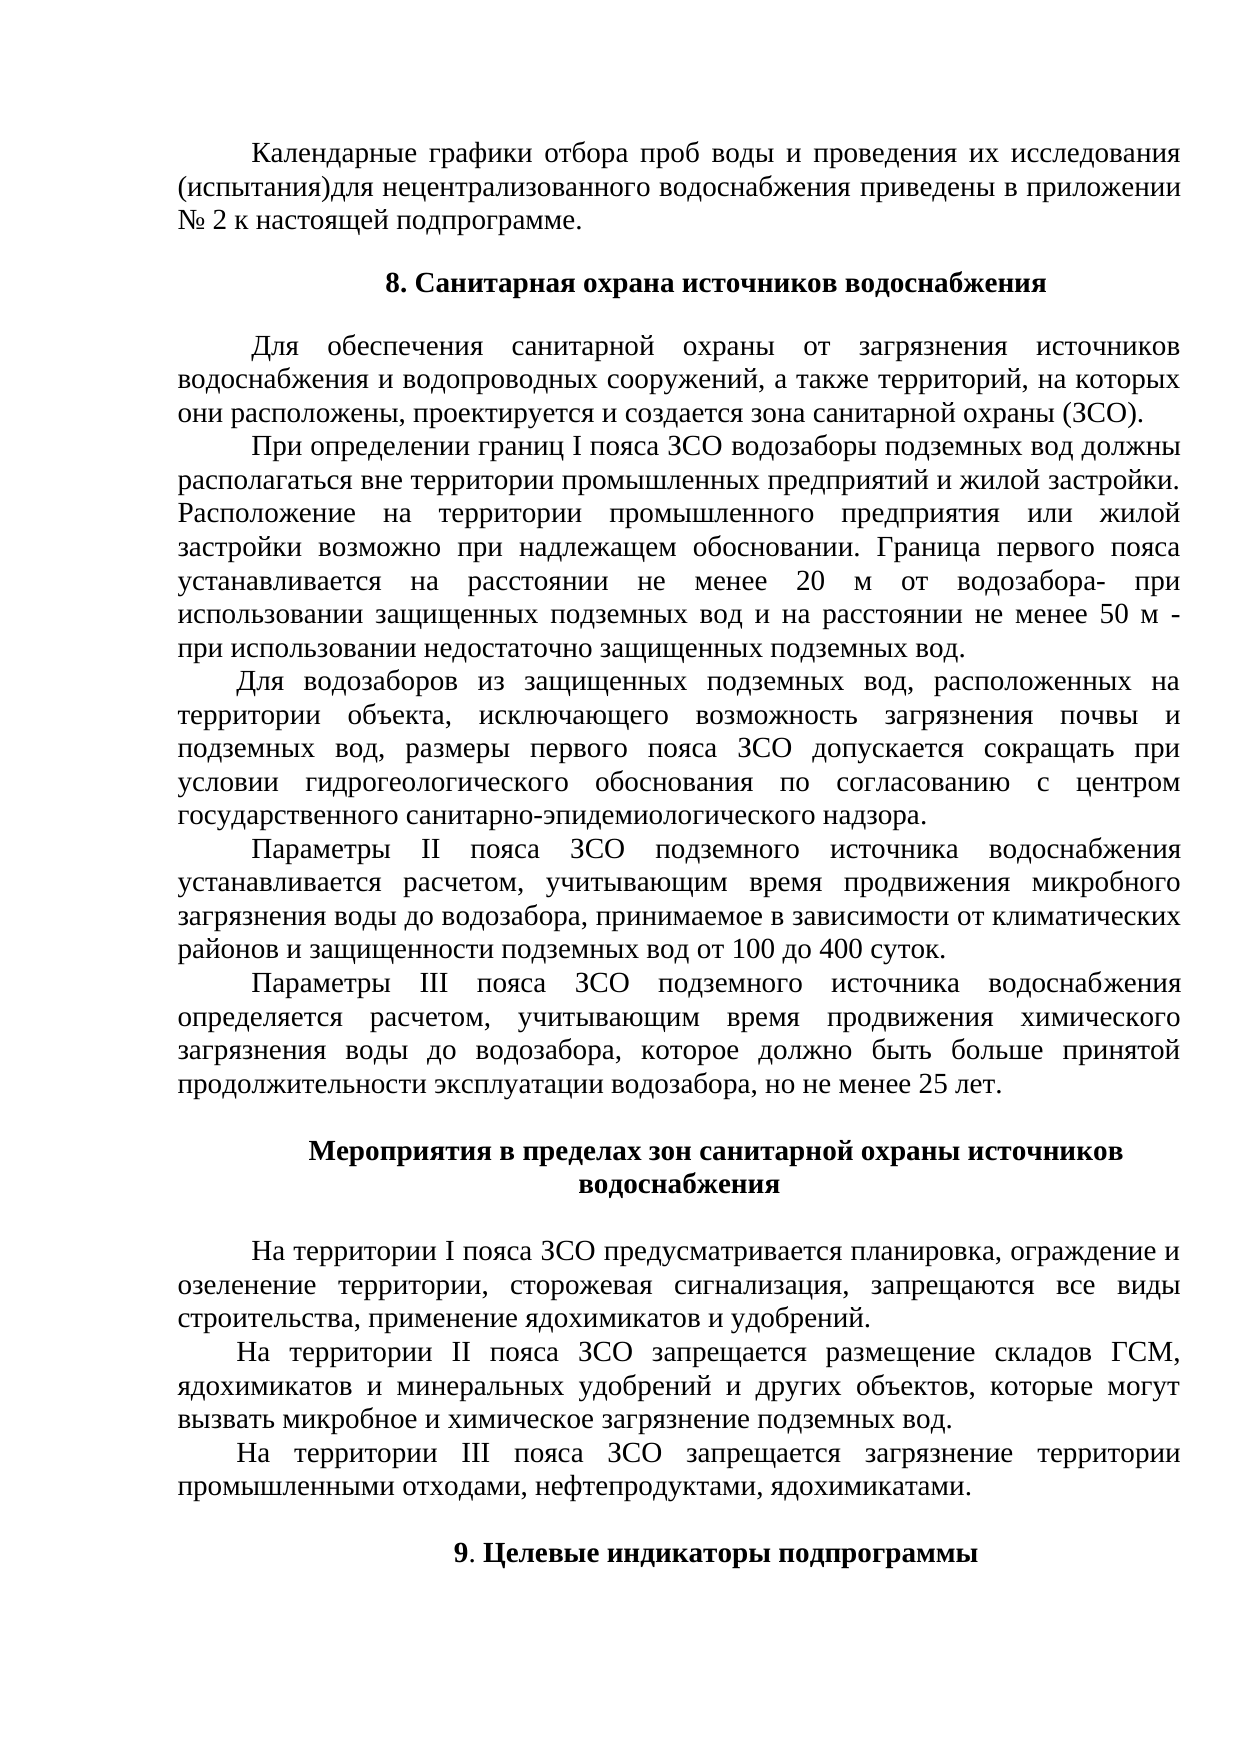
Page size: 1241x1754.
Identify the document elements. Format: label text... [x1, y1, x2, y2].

text На территории I пояса ЗСО предусматривается планировка, ограждение и озеленение территории, сторожевая сигнализация, запрещаются все виды строительства, применение ядохимикатов и удобрений. [177, 1233, 1181, 1334]
text На территории II пояса ЗСО запрещается размещение складов ГСМ, ядохимикатов и минеральных удобрений и других объектов, которые могут вызвать микробное и химическое загрязнение подземных вод. [177, 1334, 1181, 1435]
text 9. Целевые индикаторы подпрограммы [177, 1535, 1181, 1569]
text 8. Санитарная охрана источников водоснабжения [177, 265, 1181, 299]
text На территории III пояса ЗСО запрещается загрязнение территории промышленными отходами, нефтепродуктами, ядохимикатами. [177, 1435, 1181, 1502]
text Для водозаборов из защищенных подземных вод, расположенных на территории объекта, исключающего возможность загрязнения почвы и подземных вод, размеры первого пояса ЗСО допускается сокращать при условии гидрогеологического обоснования по согласованию с центром государственного санитарно-эпидемиологического надзора. [177, 663, 1181, 831]
text Календарные графики отбора проб воды и проведения их исследования (испытания)для нецентрализованного водоснабжения приведены в приложении № 2 к настоящей подпрограмме. [177, 135, 1181, 236]
text Для обеспечения санитарной охраны от загрязнения источников водоснабжения и водопроводных сооружений, а также территорий, на которых они расположены, проектируется и создается зона санитарной охраны (ЗСО). [177, 328, 1181, 428]
text Мероприятия в пределах зон санитарной охраны источников водоснабжения [177, 1133, 1181, 1200]
text Параметры II пояса ЗСО подземного источника водоснабжения устанавливается расчетом, учитывающим время продвижения микробного загрязнения воды до водозабора, принимаемое в зависимости от климатических районов и защищенности подземных вод от 100 до 400 суток. [177, 831, 1181, 965]
text При определении границ I пояса ЗСО водозаборы подземных вод должны располагаться вне территории промышленных предприятий и жилой застройки. Расположение на территории промышленного предприятия или жилой застройки возможно при надлежащем обосновании. Граница первого пояса устанавливается на расстоянии не менее 20 м от водозабора- при использовании защищенных подземных вод и на расстоянии не менее 50 м - при использовании недостаточно защищенных подземных вод. [177, 428, 1181, 663]
text Параметры III пояса ЗСО подземного источника водоснабжения определяется расчетом, учитывающим время продвижения химического загрязнения воды до водозабора, которое должно быть больше принятой продолжительности эксплуатации водозабора, но не менее 25 лет. [177, 965, 1181, 1099]
